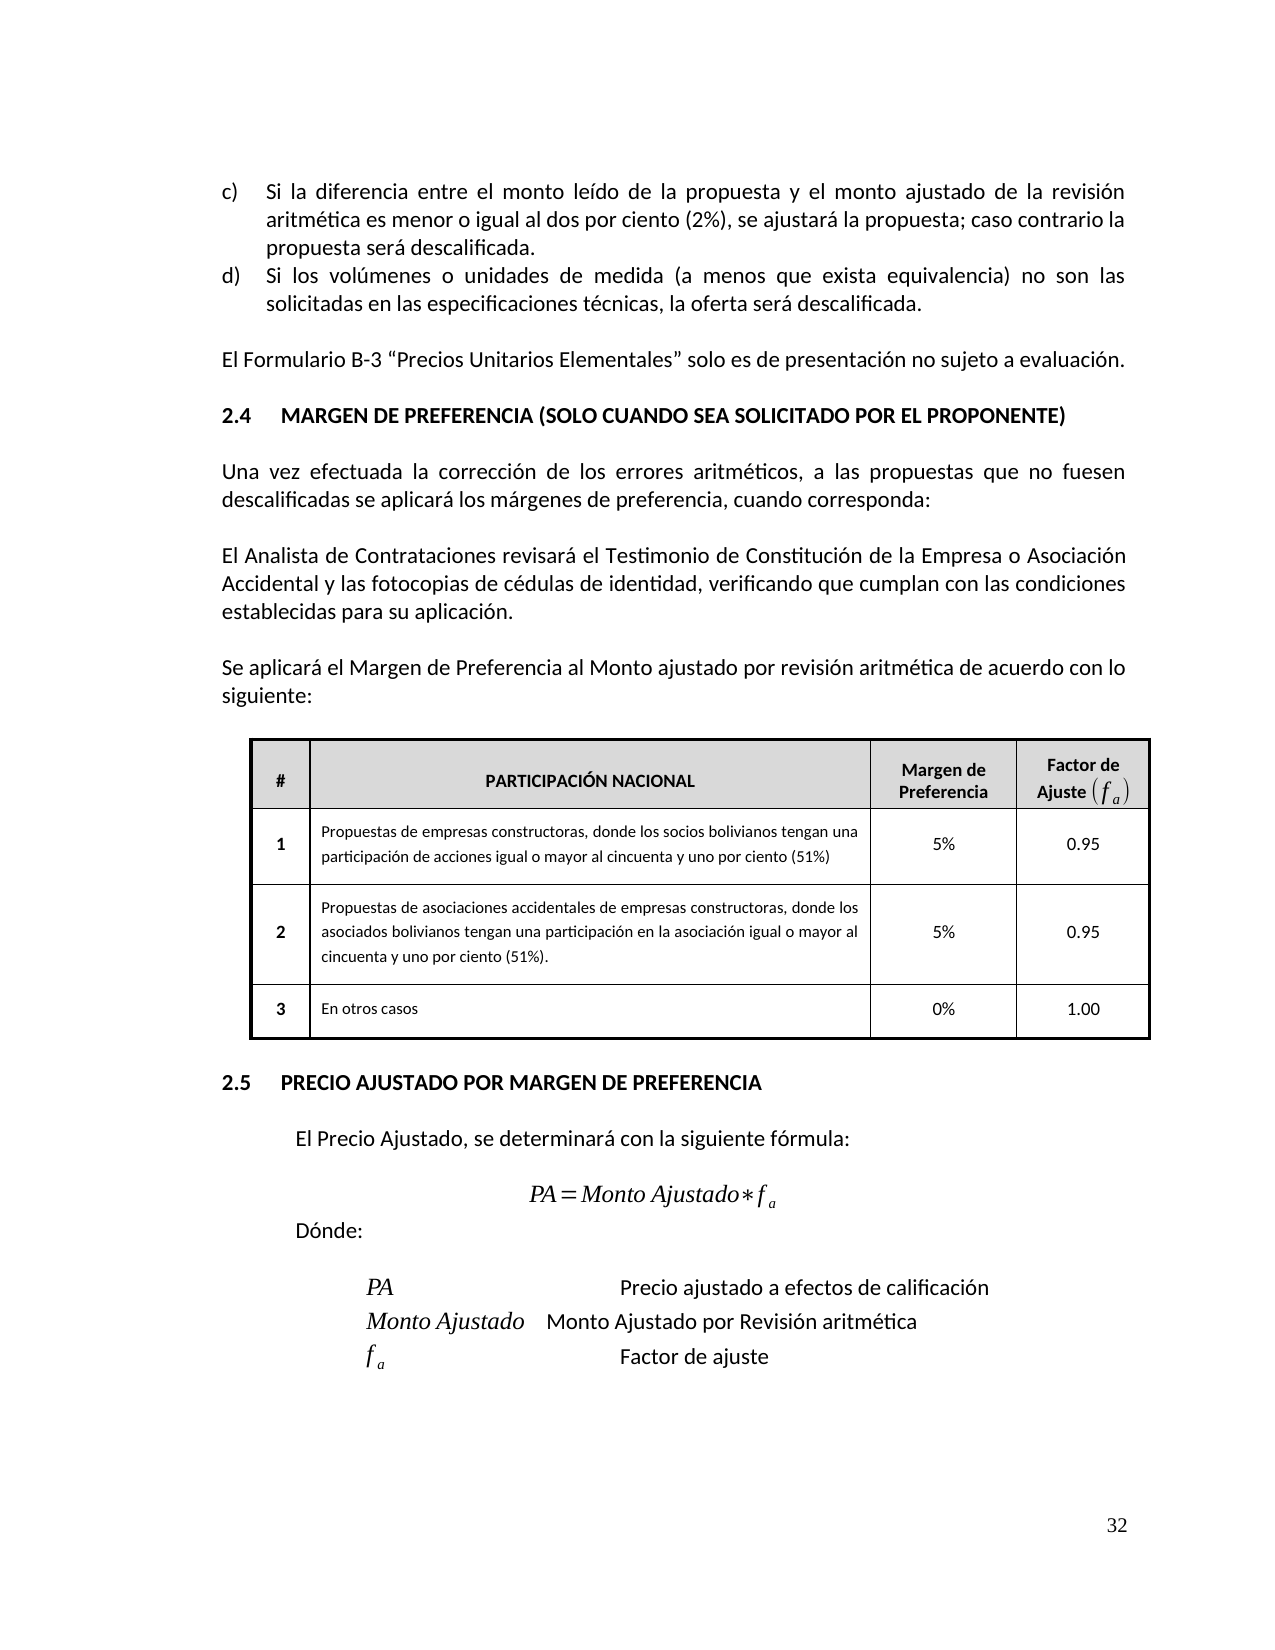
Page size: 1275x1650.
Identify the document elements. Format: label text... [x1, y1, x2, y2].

text Precio ajustado a efectos de calificación [284, 1273, 1127, 1301]
list Si la diferencia entre el monto leído de la propuesta y el monto ajustado de la revisión aritmética es menor o igual al dos por ciento (2%), se ajustará la propuesta; caso contrario la propuesta será descalificada. [222, 177, 1127, 261]
list PRECIO AJUSTADO POR MARGEN DE PREFERENCIA [222, 1068, 1127, 1096]
table_cell 5% [871, 885, 1016, 983]
list MARGEN DE PREFERENCIA (SOLO CUANDO SEA SOLICITADO POR EL PROPONENTE) [222, 401, 1127, 429]
table_cell Propuestas de empresas constructoras, donde los socios bolivianos tengan una participación de acciones igual o mayor al cincuenta y uno por ciento (51%) [311, 809, 870, 884]
table_cell 1 [253, 809, 309, 884]
table_header PARTICIPACIÓN NACIONAL [311, 741, 870, 808]
table_cell Propuestas de asociaciones accidentales de empresas constructoras, donde los asociados bolivianos tengan una participación en la asociación igual o mayor al cincuenta y uno por ciento (51%). [311, 885, 870, 983]
text El Analista de Contrataciones revisará el Testimonio de Constitución de la Empresa o Asociación Accidental y las fotocopias de cédulas de identidad, verificando que cumplan con las condiciones establecidas para su aplicación. [222, 541, 1127, 626]
table_cell 3 [253, 985, 309, 1037]
table_header Margen de Preferencia [871, 741, 1016, 808]
text Factor de ajuste [365, 1341, 1127, 1372]
table_header # [253, 741, 309, 808]
table_cell 0.95 [1017, 809, 1148, 884]
table_cell 2 [253, 885, 309, 983]
text Monto Ajustado por Revisión aritmética [284, 1307, 1127, 1336]
list Si los volúmenes o unidades de medida (a menos que exista equivalencia) no son las solicitadas en las especificaciones técnicas, la oferta será descalificada. [222, 261, 1127, 317]
table_cell 0.95 [1017, 885, 1148, 983]
text El Precio Ajustado, se determinará con la siguiente fórmula: [222, 1124, 1127, 1152]
text Una vez efectuada la corrección de los errores aritméticos, a las propuestas que no fuesen descalificadas se aplicará los márgenes de preferencia, cuando corresponda: [222, 457, 1127, 513]
text Dónde: [222, 1217, 1127, 1245]
table_cell 1.00 [1017, 985, 1148, 1037]
table_cell 5% [871, 809, 1016, 884]
table_cell 0% [871, 985, 1016, 1037]
table_header Factor de Ajuste [1017, 741, 1148, 808]
text El Formulario B-3 “Precios Unitarios Elementales” solo es de presentación no sujeto a evaluación. [222, 345, 1127, 373]
table_cell En otros casos [311, 985, 870, 1037]
text Se aplicará el Margen de Preferencia al Monto ajustado por revisión aritmética de acuerdo con lo siguiente: [222, 653, 1127, 709]
